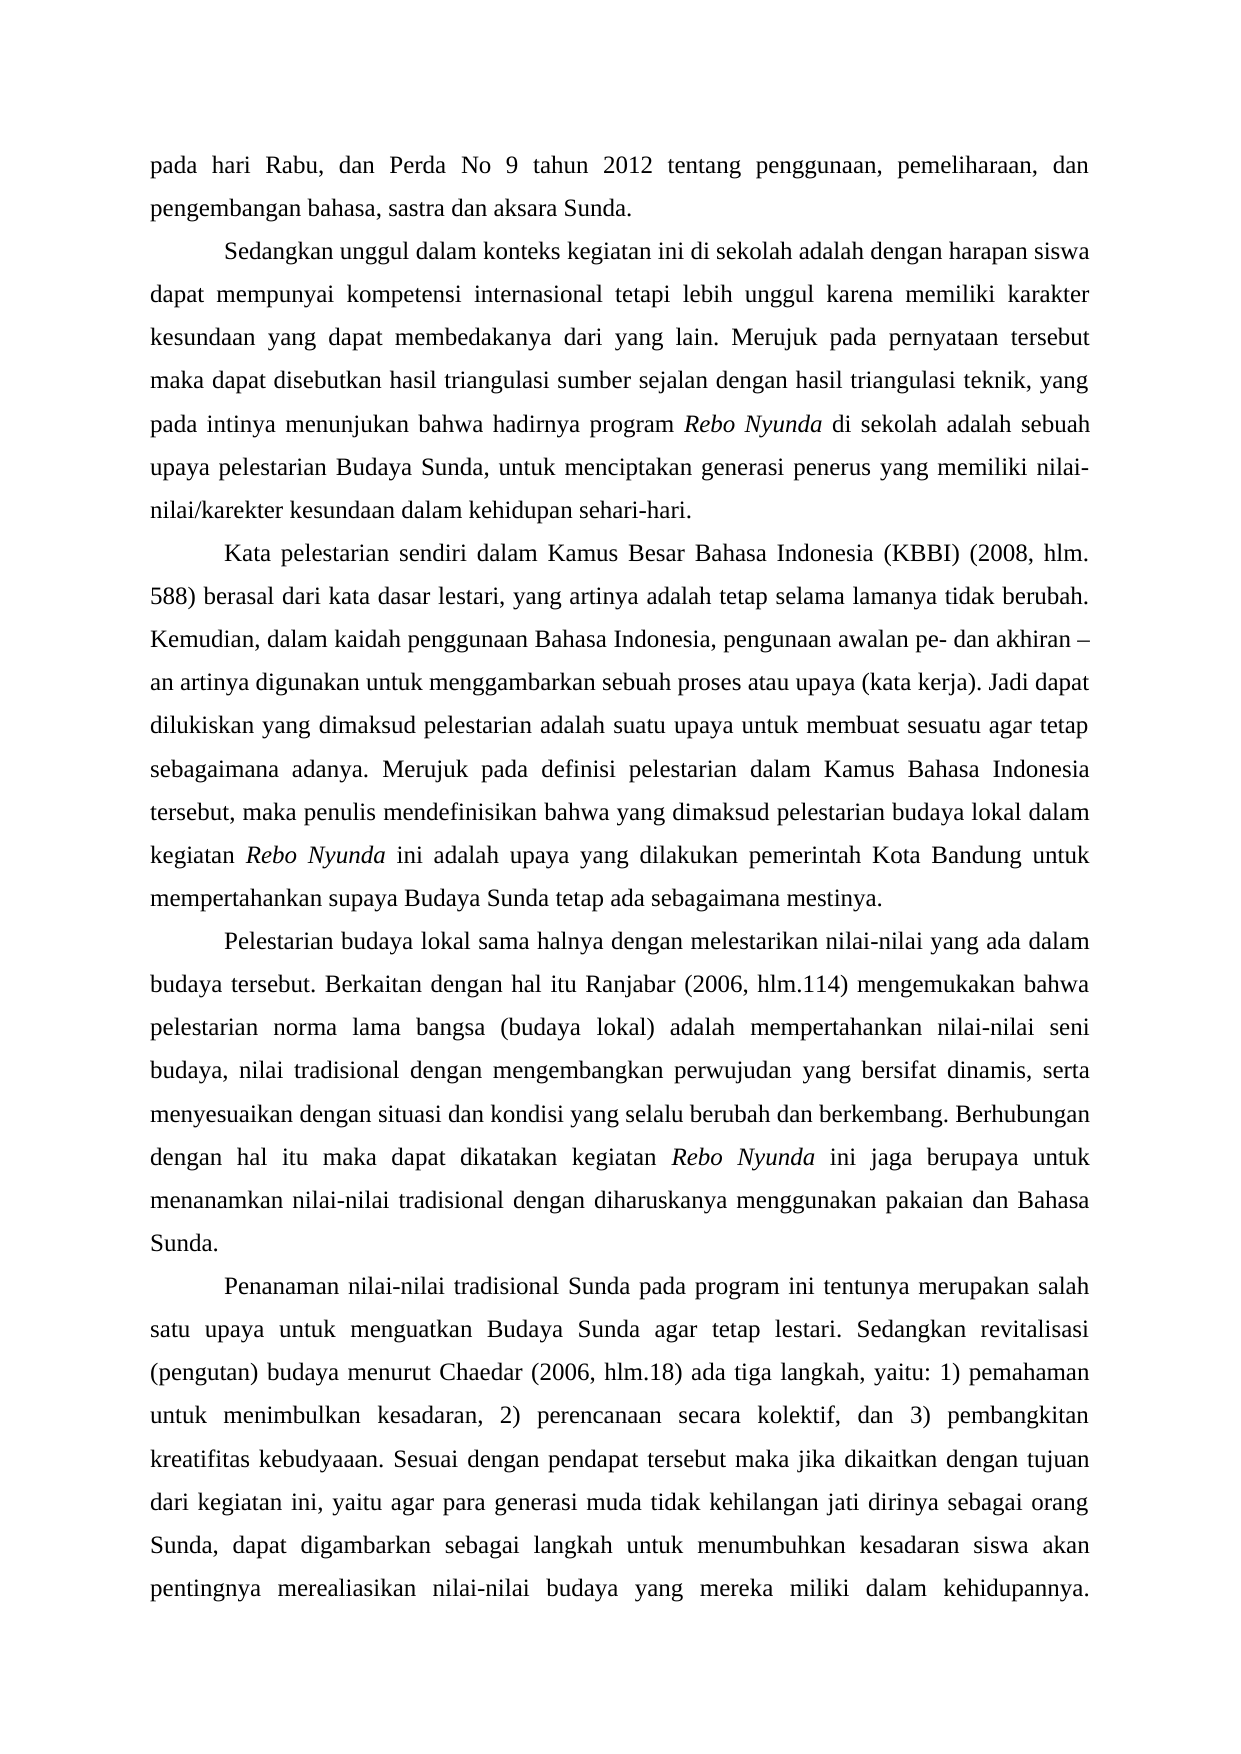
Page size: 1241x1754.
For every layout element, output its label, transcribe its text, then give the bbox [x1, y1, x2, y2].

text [150, 150, 1090, 222]
text Sedangkan unggul dalam konteks kegiatan ini di sekolah adalah dengan harapan siswa dapat mempunyai kompetensi internasional tetapi lebih unggul karena memiliki karakter kesundaan yang dapat membedakanya dari yang lain. Merujuk pada pernyataan tersebut maka dapat disebutkan hasil triangulasi sumber sejalan dengan hasil triangulasi teknik, yang pada intinya menunjukan bahwa hadirnya program Rebo Nyunda di sekolah adalah sebuah upaya pelestarian Budaya Sunda, untuk menciptakan generasi penerus yang memiliki nilai-nilai/karekter kesundaan dalam kehidupan sehari-hari. [150, 236, 1090, 524]
text Kata pelestarian sendiri dalam Kamus Besar Bahasa Indonesia (KBBI) (2008, hlm. 588) berasal dari kata dasar lestari, yang artinya adalah tetap selama lamanya tidak berubah. Kemudian, dalam kaidah penggunaan Bahasa Indonesia, pengunaan awalan pe- dan akhiran –an artinya digunakan untuk menggambarkan sebuah proses atau upaya (kata kerja). Jadi dapat dilukiskan yang dimaksud pelestarian adalah suatu upaya untuk membuat sesuatu agar tetap sebagaimana adanya. Merujuk pada definisi pelestarian dalam Kamus Bahasa Indonesia tersebut, maka penulis mendefinisikan bahwa yang dimaksud pelestarian budaya lokal dalam kegiatan Rebo Nyunda ini adalah upaya yang dilakukan pemerintah Kota Bandung untuk mempertahankan supaya Budaya Sunda tetap ada sebagaimana mestinya. [150, 538, 1090, 912]
text Pelestarian budaya lokal sama halnya dengan melestarikan nilai-nilai yang ada dalam budaya tersebut. Berkaitan dengan hal itu Ranjabar (2006, hlm.114) mengemukakan bahwa pelestarian norma lama bangsa (budaya lokal) adalah mempertahankan nilai-nilai seni budaya, nilai tradisional dengan mengembangkan perwujudan yang bersifat dinamis, serta menyesuaikan dengan situasi dan kondisi yang selalu berubah dan berkembang. Berhubungan dengan hal itu maka dapat dikatakan kegiatan Rebo Nyunda ini jaga berupaya untuk menanamkan nilai-nilai tradisional dengan diharuskanya menggunakan pakaian dan Bahasa Sunda. [150, 926, 1090, 1257]
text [150, 1271, 1090, 1602]
